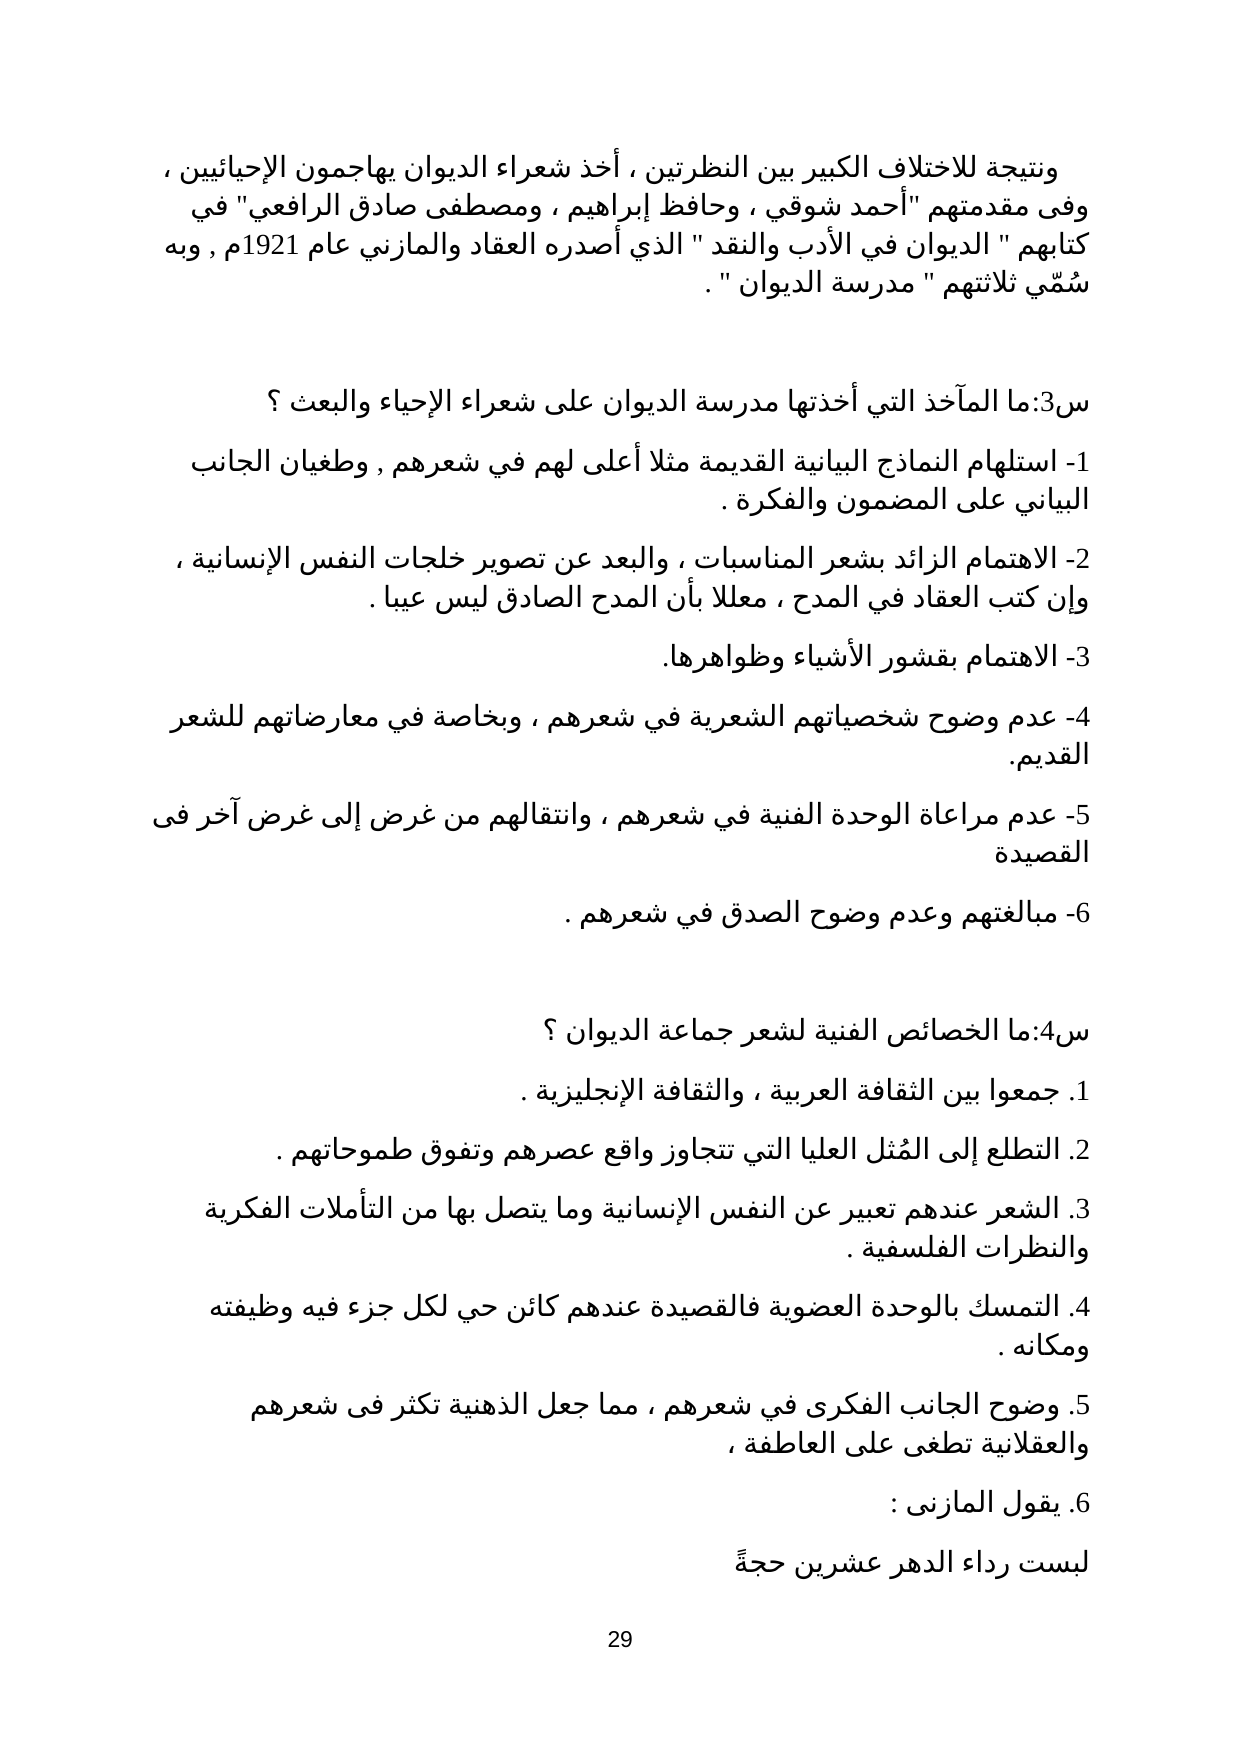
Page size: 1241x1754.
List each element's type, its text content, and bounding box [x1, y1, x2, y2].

text 6. يقول المازنى : [150, 1485, 1090, 1519]
text لبست رداء الدهر عشرين حجةً [150, 1545, 1090, 1578]
text س3:ما المآخذ التي أخذتها مدرسة الديوان على شعراء الإحياء والبعث ؟ [150, 384, 1090, 418]
text  ونتيجة للاختلاف الكبير بين النظرتين ، أخذ شعراء الديوان يهاجمون الإحيائيين ، وفى مقدمتهم "أحمد شوقي ، وحافظ إبراهيم ، ومصطفى صادق الرافعي" في كتابهم " الديوان في الأدب والنقد " الذي أصدره العقاد والمازني عام 1921م , وبه سُمّي ثلاثتهم " مدرسة الديوان " . [150, 150, 1090, 299]
text 2. التطلع إلى المُثل العليا التي تتجاوز واقع عصرهم وتفوق طموحاتهم . [150, 1132, 1090, 1166]
text 5. وضوح الجانب الفكرى في شعرهم ، مما جعل الذهنية تكثر فى شعرهم والعقلانية تطغى على العاطفة ، [150, 1387, 1090, 1459]
text 4. التمسك بالوحدة العضوية فالقصيدة عندهم كائن حي لكل جزء فيه وظيفته ومكانه . [150, 1289, 1090, 1362]
text س4:ما الخصائص الفنية لشعر جماعة الديوان ؟ [150, 1013, 1090, 1047]
text 6- مبالغتهم وعدم وضوح الصدق في شعرهم . [150, 895, 1090, 928]
text 3- الاهتمام بقشور الأشياء وظواهرها. [150, 639, 1090, 673]
text 2- الاهتمام الزائد بشعر المناسبات ، والبعد عن تصوير خلجات النفس الإنسانية ، وإن كتب العقاد في المدح ، معللا بأن المدح الصادق ليس عيبا . [150, 542, 1090, 614]
text 3. الشعر عندهم تعبير عن النفس الإنسانية وما يتصل بها من التأملات الفكرية والنظرات الفلسفية . [150, 1192, 1090, 1264]
text 1. جمعوا بين الثقافة العربية ، والثقافة الإنجليزية . [150, 1073, 1090, 1106]
text 5- عدم مراعاة الوحدة الفنية في شعرهم ، وانتقالهم من غرض إلى غرض آخر فى القصيدة [150, 797, 1090, 869]
text 1- استلهام النماذج البيانية القديمة مثلا أعلى لهم في شعرهم , وطغيان الجانب البياني على المضمون والفكرة . [150, 444, 1090, 516]
text 4- عدم وضوح شخصياتهم الشعرية في شعرهم ، وبخاصة في معارضاتهم للشعر القديم. [150, 699, 1090, 771]
